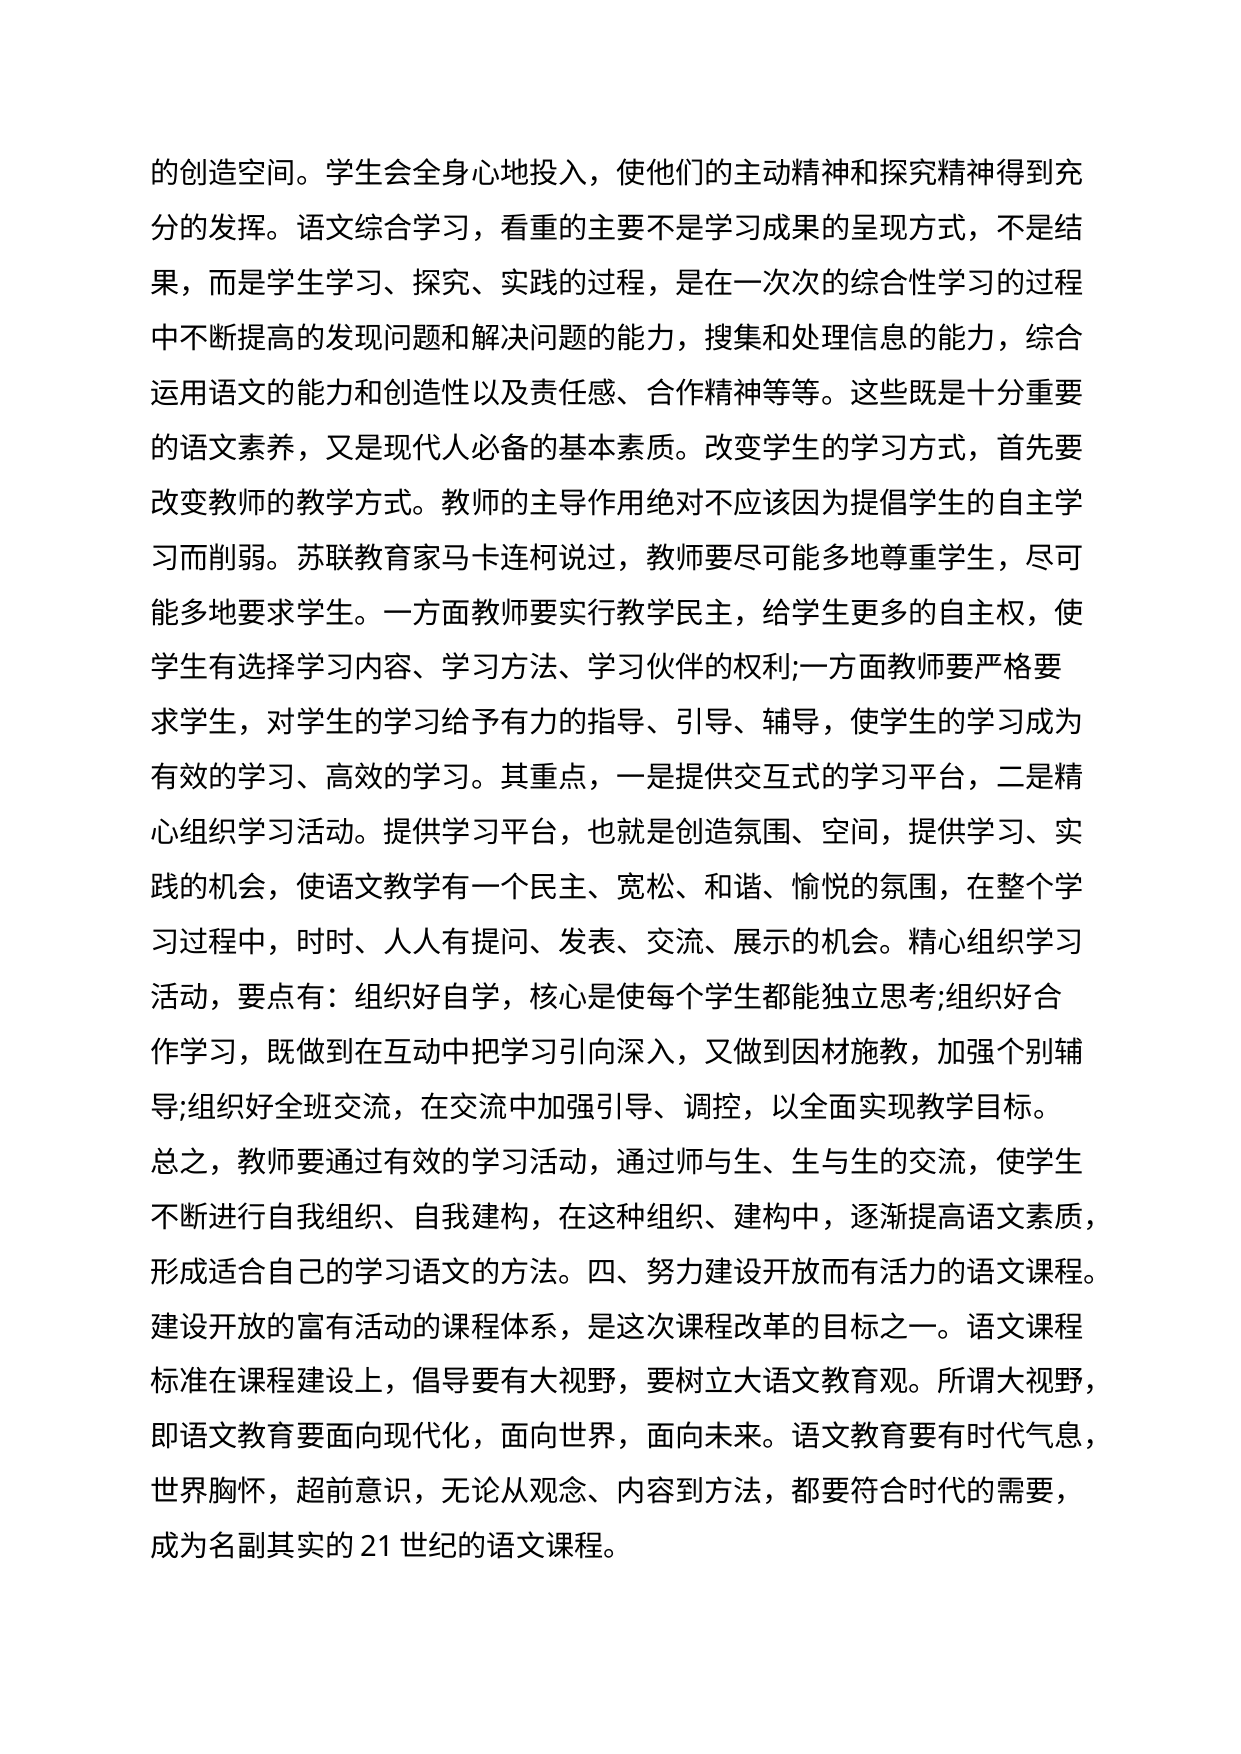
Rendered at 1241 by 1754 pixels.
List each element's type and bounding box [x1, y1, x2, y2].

text [150, 150, 1090, 1565]
